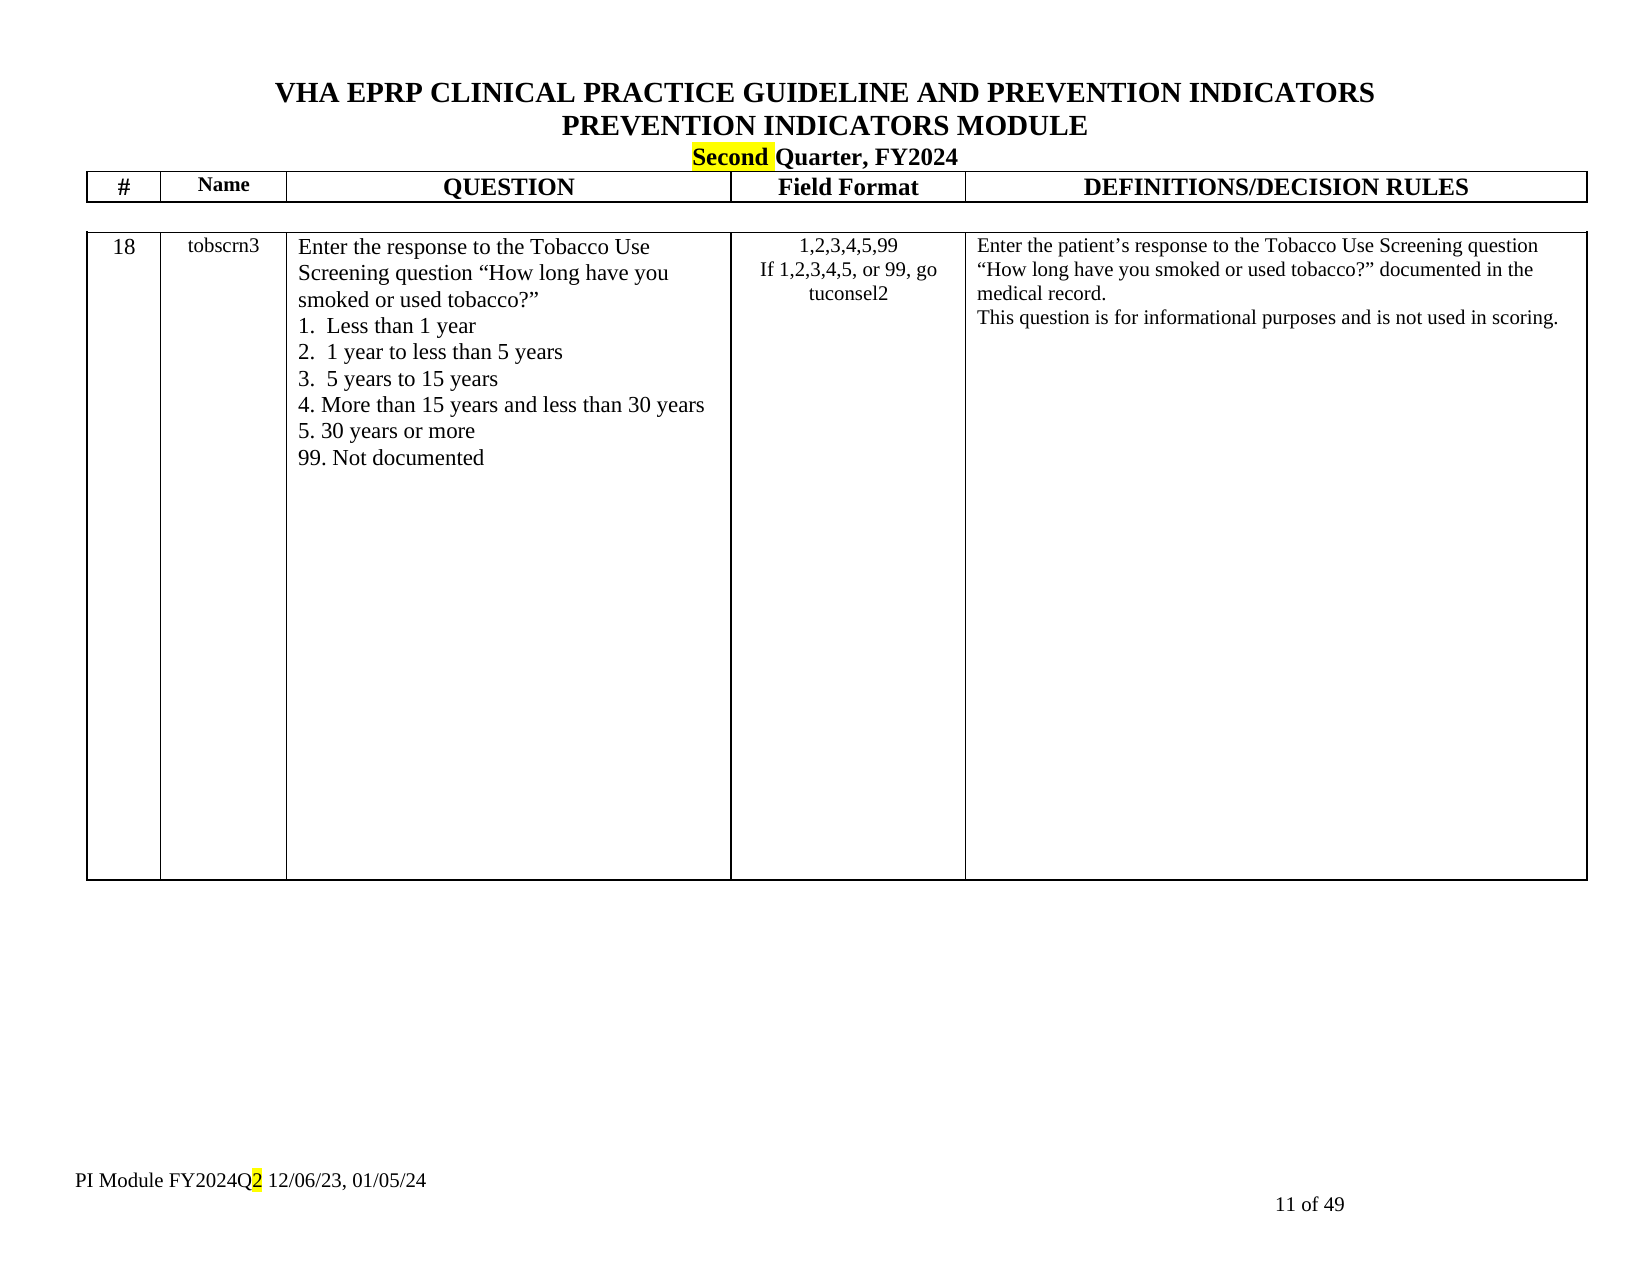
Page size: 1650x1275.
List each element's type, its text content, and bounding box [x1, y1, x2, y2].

table_cell Enter the patient’s response to the Tobacco Use Screening question “How long have you smoked or used tobacco?” documented in the medical record. This question is for informational purposes and is not used in scoring. [966, 233, 1586, 879]
table_cell Enter the response to the Tobacco Use Screening question “How long have you smoked or used tobacco?” 1. Less than 1 year 2. 1 year to less than 5 years 3. 5 years to 15 years 4. More than 15 years and less than 30 years 5. 30 years or more 99. Not documented [287, 233, 730, 879]
table_cell 18 [88, 233, 160, 879]
table_cell 1,2,3,4,5,99 If 1,2,3,4,5, or 99, go tuconsel2 [732, 233, 965, 879]
table_cell tobscrn3 [161, 233, 286, 879]
